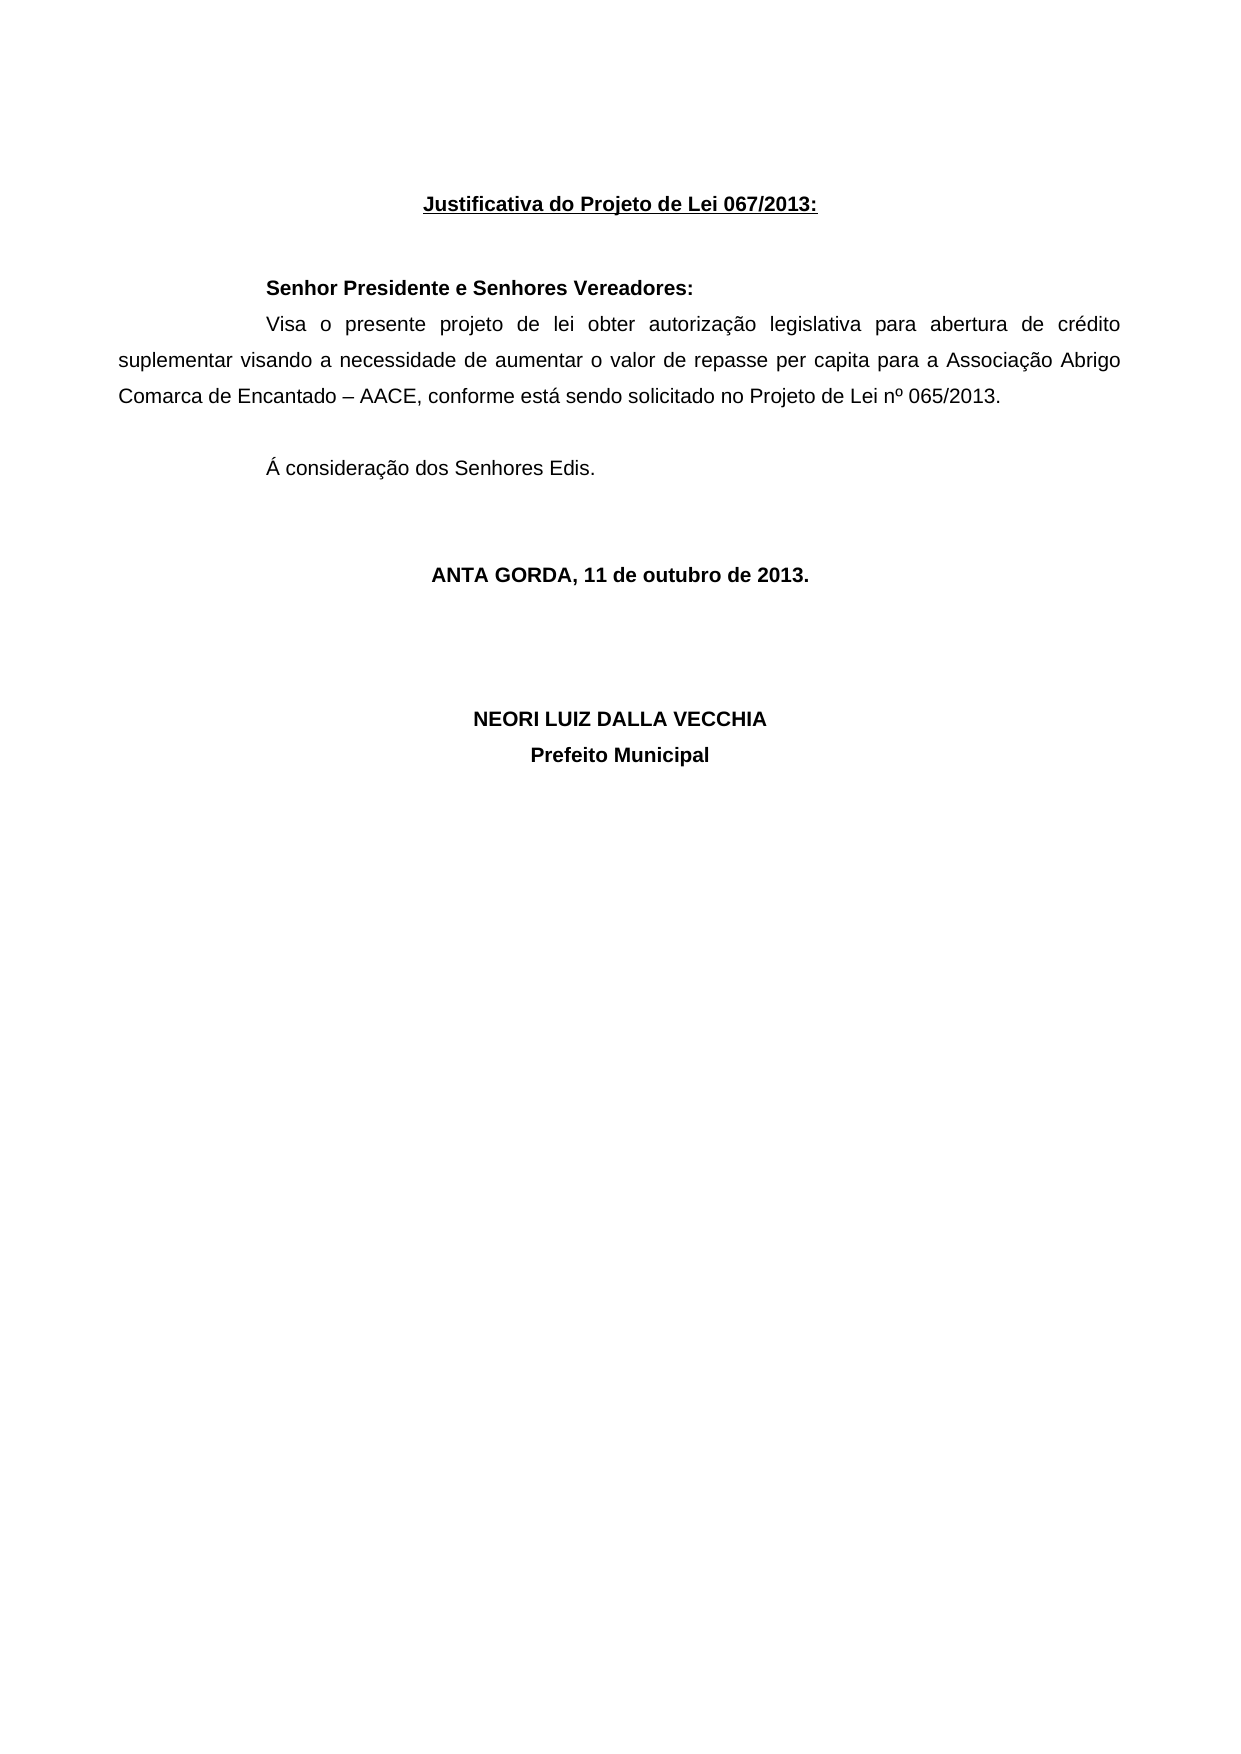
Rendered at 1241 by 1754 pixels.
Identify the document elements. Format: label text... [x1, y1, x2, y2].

text ANTA GORDA, 11 de outubro de 2013. [118, 563, 1122, 587]
text NEORI LUIZ DALLA VECCHIA [118, 707, 1122, 731]
text Visa o presente projeto de lei obter autorização legislativa para abertura de crédito suplementar visando a necessidade de aumentar o valor de repasse per capita para a Associação Abrigo Comarca de Encantado – AACE, conforme está sendo solicitado no Projeto de Lei nº 065/2013. [118, 312, 1122, 408]
text Prefeito Municipal [118, 743, 1122, 767]
text Senhor Presidente e Senhores Vereadores: [118, 276, 1122, 300]
text Justificativa do Projeto de Lei 067/2013: [118, 192, 1122, 216]
text Á consideração dos Senhores Edis. [118, 456, 1122, 479]
